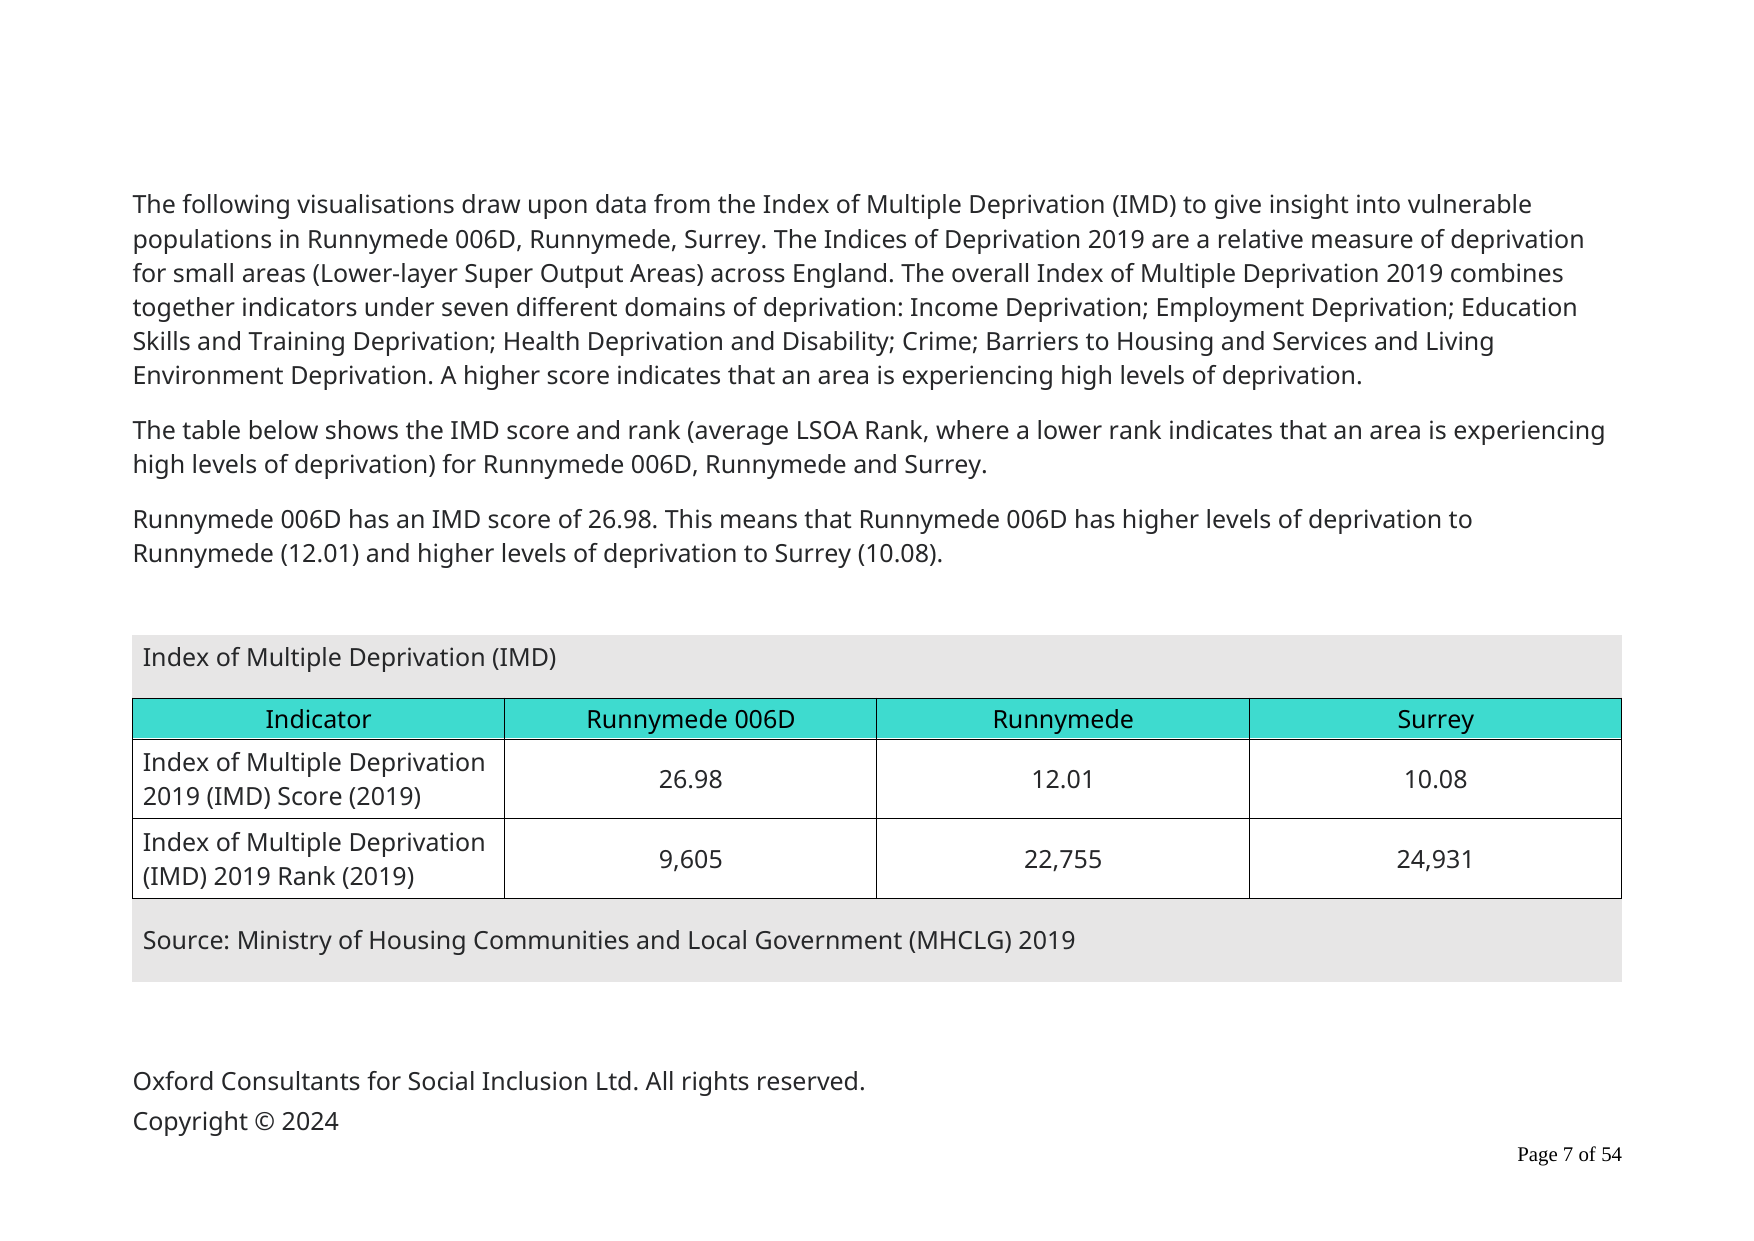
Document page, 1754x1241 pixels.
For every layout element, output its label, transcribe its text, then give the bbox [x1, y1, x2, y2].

table_cell 10.08 [1250, 740, 1621, 818]
table_cell 24,931 [1250, 819, 1621, 898]
table_cell 9,605 [505, 819, 876, 898]
table_cell Index of Multiple Deprivation 2019 (IMD) Score (2019) [133, 740, 504, 818]
table_cell Indicator [133, 699, 504, 738]
text Runnymede 006D has an IMD score of 26.98. This means that Runnymede 006D has higher levels of deprivation to Runnymede (12.01) and higher levels of deprivation to Surrey (10.08). [132, 501, 1622, 569]
table_cell 26.98 [505, 740, 876, 818]
table_cell Runnymede 006D [505, 699, 876, 738]
table_cell Runnymede [877, 699, 1249, 738]
text The table below shows the IMD score and rank (average LSOA Rank, where a lower rank indicates that an area is experiencing high levels of deprivation) for Runnymede 006D, Runnymede and Surrey. [132, 412, 1622, 481]
table_cell 22,755 [877, 819, 1249, 898]
table_cell 12.01 [877, 740, 1249, 818]
table_cell Source: Ministry of Housing Communities and Local Government (MHCLG) 2019 [132, 899, 1622, 982]
text The following visualisations draw upon data from the Index of Multiple Deprivation (IMD) to give insight into vulnerable populations in Runnymede 006D, Runnymede, Surrey. The Indices of Deprivation 2019 are a relative measure of deprivation for small areas (Lower-layer Super Output Areas) across England. The overall Index of Multiple Deprivation 2019 combines together indicators under seven different domains of deprivation: Income Deprivation; Employment Deprivation; Education Skills and Training Deprivation; Health Deprivation and Disability; Crime; Barriers to Housing and Services and Living Environment Deprivation. A higher score indicates that an area is experiencing high levels of deprivation. [132, 187, 1622, 392]
table_header Index of Multiple Deprivation (IMD) [132, 635, 1622, 698]
table_cell Surrey [1250, 699, 1621, 738]
table_cell Index of Multiple Deprivation (IMD) 2019 Rank (2019) [133, 819, 504, 898]
